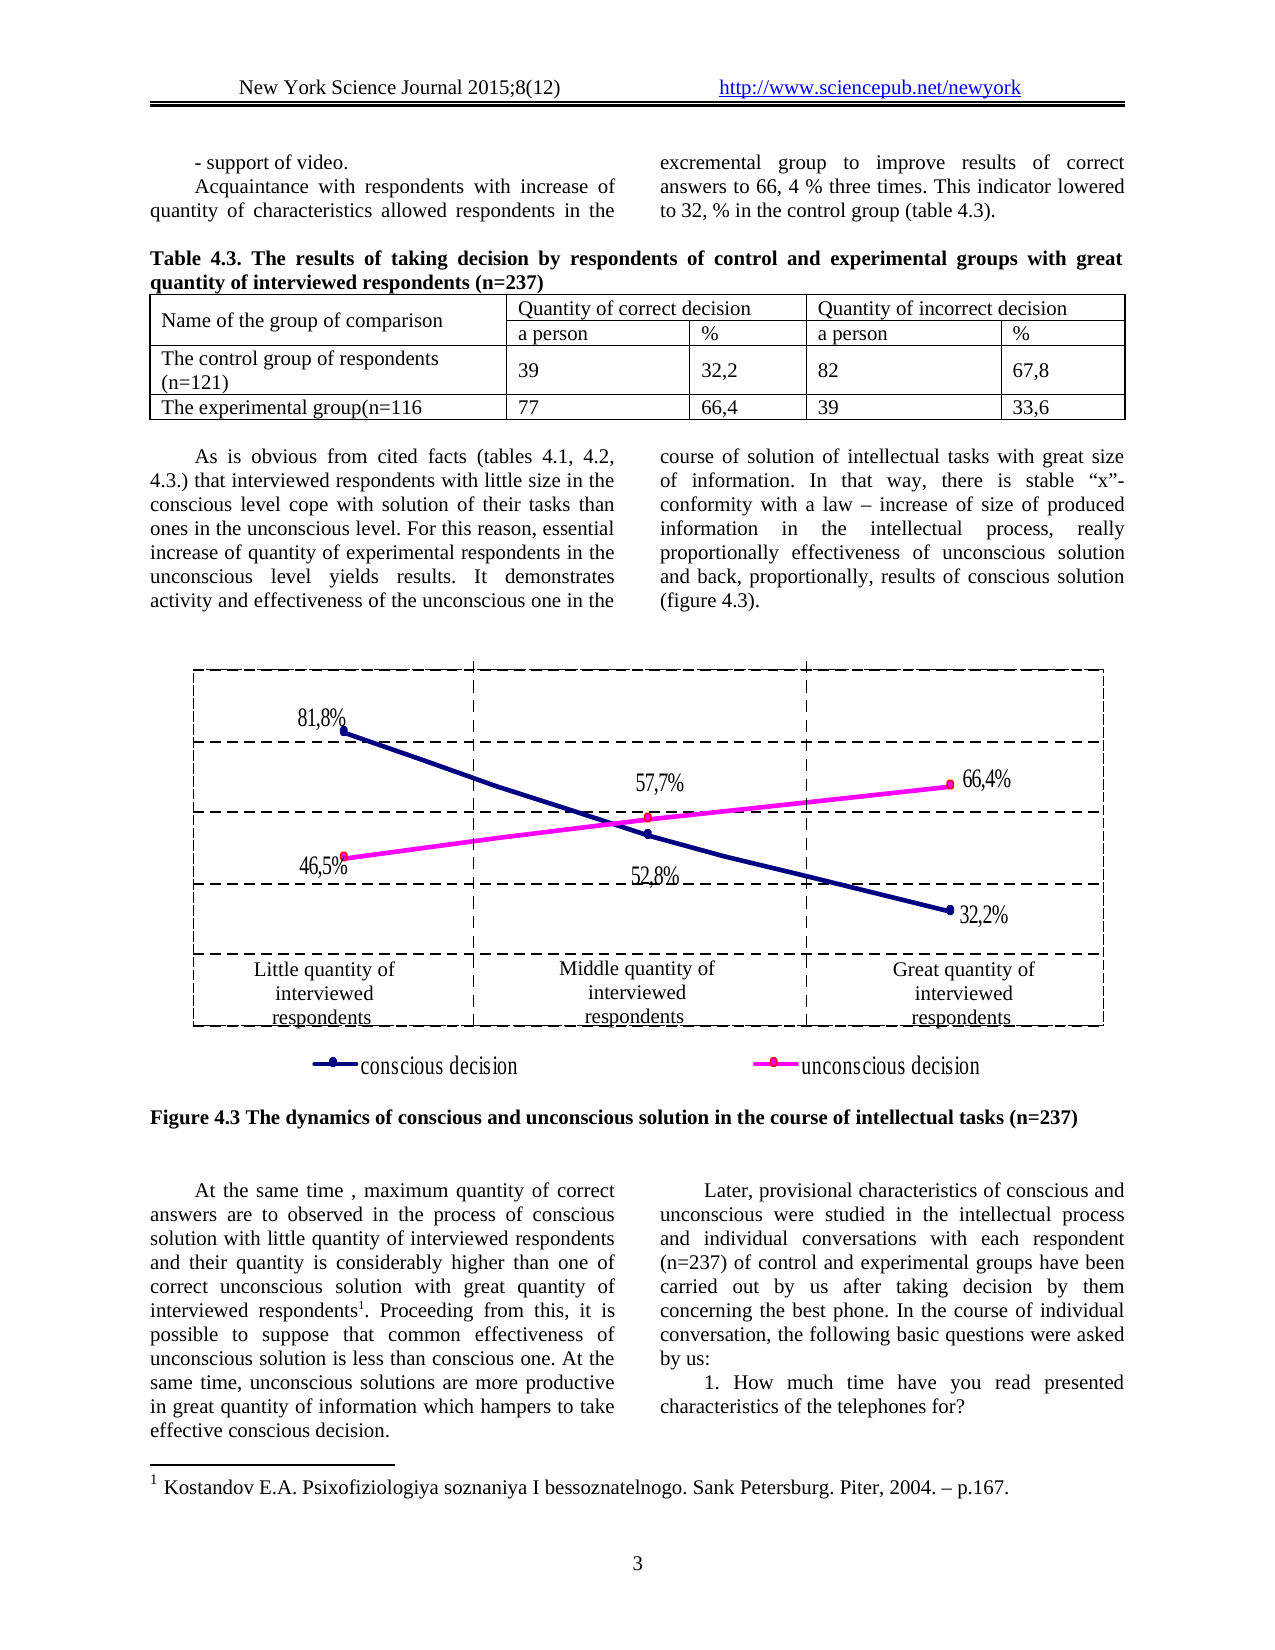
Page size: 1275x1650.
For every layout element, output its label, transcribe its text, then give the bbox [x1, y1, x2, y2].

table_cell % [1002, 321, 1124, 344]
text Table 4.3. The results of taking decision by respondents of control and experimental groups with great quantity of interviewed respondents (n=237) [150, 246, 1125, 294]
table_cell The experimental group(n=116 [151, 395, 506, 419]
table_header Quantity of correct decision [507, 295, 806, 319]
text Acquaintance with respondents with increase of quantity of characteristics allowed respondents in the excremental group to improve results of correct answers to 66, 4 % three times. This indicator lowered to 32, % in the control group (table 4.3). [660, 150, 1125, 222]
table_cell a person [507, 321, 689, 344]
table_cell 66,4 [690, 395, 806, 419]
table_cell The control group of respondents (n=121) [151, 346, 506, 394]
table_cell 39 [807, 395, 1001, 419]
table_cell a person [807, 321, 1001, 344]
text As is obvious from cited facts (tables 4.1, 4.2, 4.3.) that interviewed respondents with little size in the conscious level cope with solution of their tasks than ones in the unconscious level. For this reason, essential increase of quantity of experimental respondents in the unconscious level yields results. It demonstrates activity and effectiveness of the unconscious one in the course of solution of intellectual tasks with great size of information. In that way, there is stable “x”-conformity with a law – increase of size of produced information in the intellectual process, really proportionally effectiveness of unconscious solution and back, proportionally, results of conscious solution (figure 4.3). [660, 444, 1125, 612]
table_header Name of the group of comparison [151, 295, 506, 344]
table_cell 32,2 [690, 346, 806, 394]
text At the same time , maximum quantity of correct answers are to observed in the process of conscious solution with little quantity of interviewed respondents and their quantity is considerably higher than one of correct unconscious solution with great quantity of interviewed respondents. Proceeding from this, it is possible to suppose that common effectiveness of unconscious solution is less than conscious one. At the same time, unconscious solutions are more productive in great quantity of information which hampers to take effective conscious decision. [150, 1177, 615, 1442]
table_cell 82 [807, 346, 1001, 394]
table_cell % [690, 321, 806, 344]
table_header Quantity of incorrect decision [807, 295, 1124, 319]
text Figure 4.3 The dynamics of conscious and unconscious solution in the course of intellectual tasks (n=237) [150, 1105, 1125, 1129]
table_cell 39 [507, 346, 689, 394]
table_cell 33,6 [1002, 395, 1124, 419]
text Acquaintance with respondents with increase of quantity of characteristics allowed respondents in the excremental group to improve results of correct answers to 66, 4 % three times. This indicator lowered to 32, % in the control group (table 4.3). [150, 174, 615, 222]
table_cell 77 [507, 395, 689, 419]
table_cell 67,8 [1002, 346, 1124, 394]
text As is obvious from cited facts (tables 4.1, 4.2, 4.3.) that interviewed respondents with little size in the conscious level cope with solution of their tasks than ones in the unconscious level. For this reason, essential increase of quantity of experimental respondents in the unconscious level yields results. It demonstrates activity and effectiveness of the unconscious one in the course of solution of intellectual tasks with great size of information. In that way, there is stable “x”-conformity with a law – increase of size of produced information in the intellectual process, really proportionally effectiveness of unconscious solution and back, proportionally, results of conscious solution (figure 4.3). [150, 444, 615, 612]
text - support of video. [150, 150, 615, 174]
text Later, provisional characteristics of conscious and unconscious were studied in the intellectual process and individual conversations with each respondent (n=237) of control and experimental groups have been carried out by us after taking decision by them concerning the best phone. In the course of individual conversation, the following basic questions were asked by us: [660, 1177, 1125, 1370]
text 1. How much time have you read presented characteristics of the telephones for? [660, 1370, 1125, 1418]
